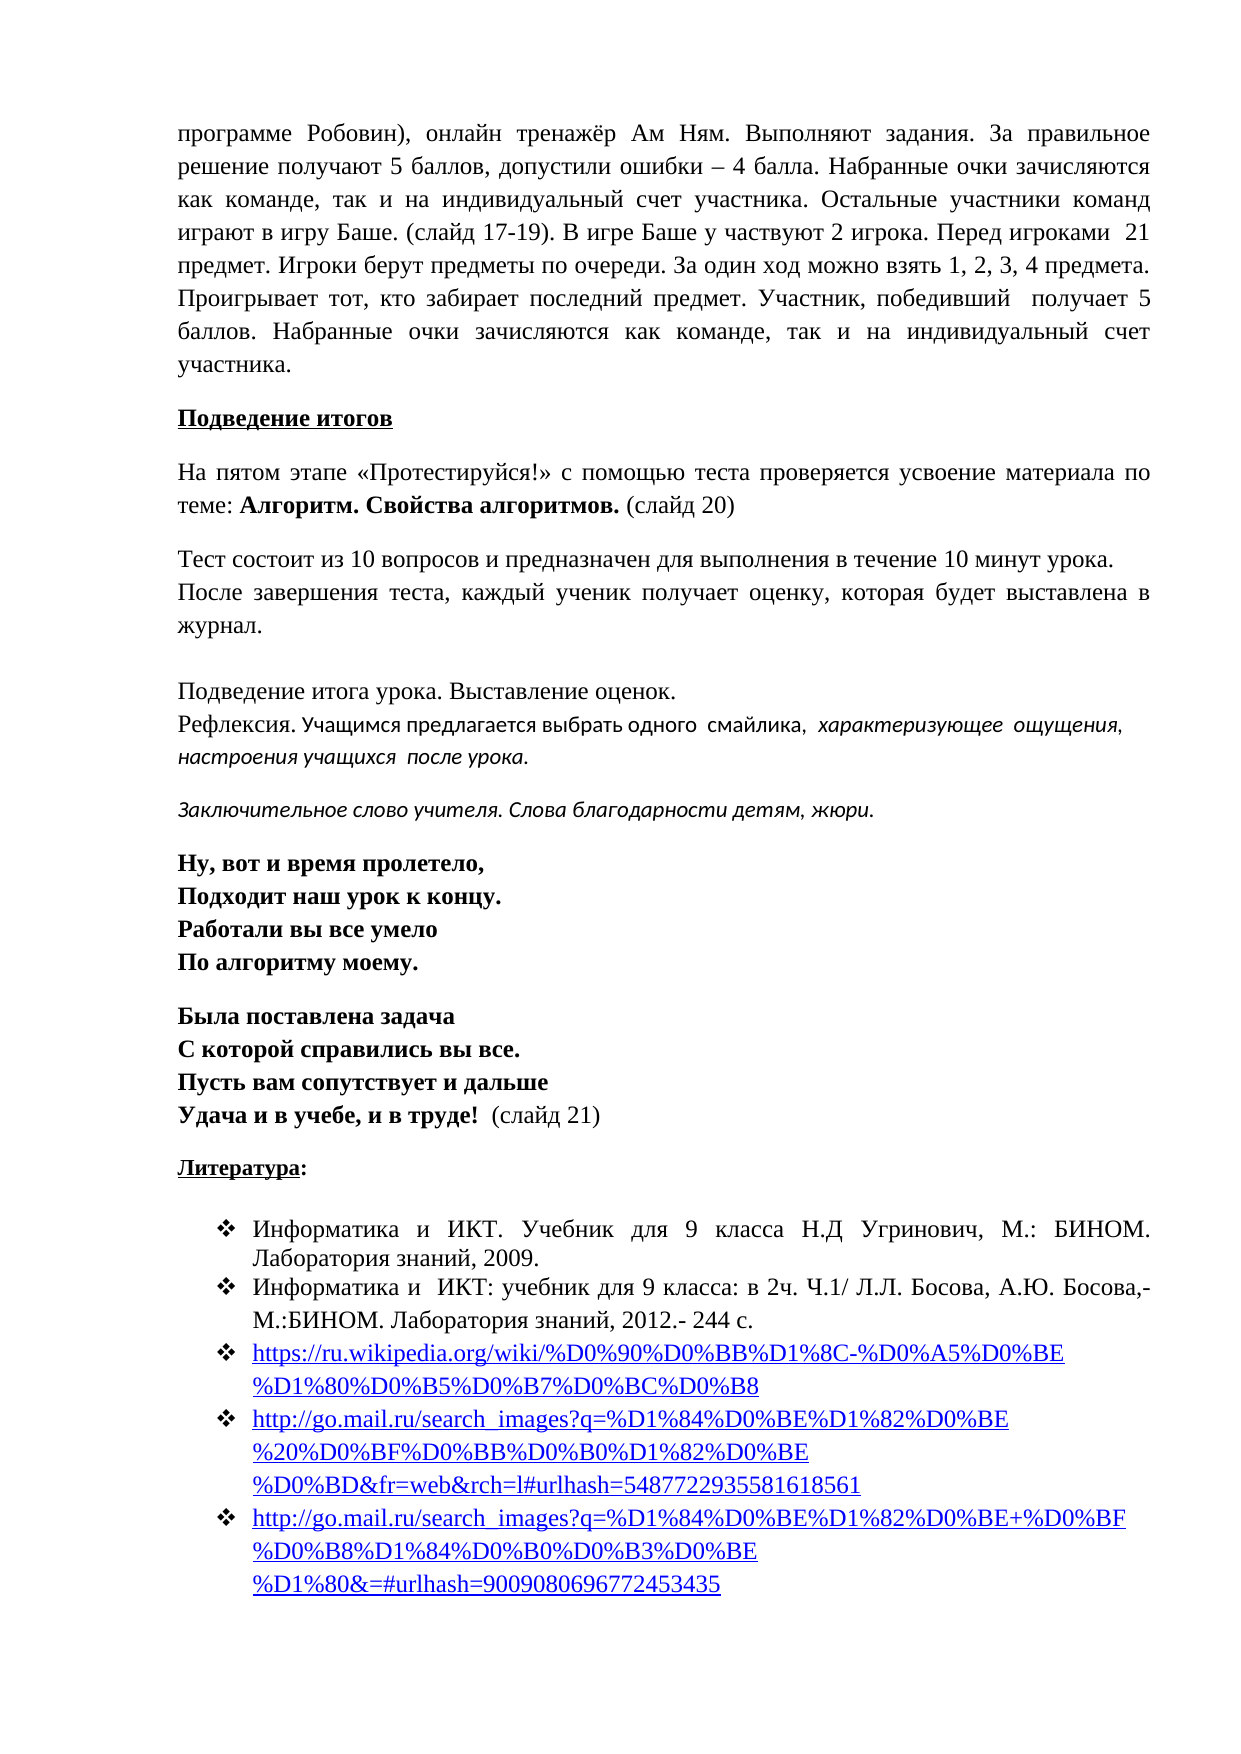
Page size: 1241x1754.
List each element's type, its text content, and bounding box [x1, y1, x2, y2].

list http://go.mail.ru/search_images?q=%D1%84%D0%BE%D1%82%D0%BE+%D0%BF%D0%B8%D1%84%D0%B0%D0%B3%D0%BE%D1%80&=#urlhash=9009080696772453435 [215, 1503, 1152, 1598]
text Подведение итога урока. Выставление оценок. [177, 676, 1152, 705]
text Была поставлена задача С которой справились вы все. Пусть вам сопутствует и дальше Удача и в учебе, и в труде! (слайд 21) [177, 1001, 1152, 1129]
list Информатика и ИКТ. Учебник для 9 класса Н.Д Угринович, М.: БИНОМ. Лаборатория знаний, 2009. [215, 1214, 1152, 1272]
text Ну, вот и время пролетело, Подходит наш урок к концу. Работали вы все умело По алгоритму моему. [177, 848, 1152, 976]
text Тест состоит из 10 вопросов и предназначен для выполнения в течение 10 минут урока. [177, 544, 1152, 573]
text На пятом этапе «Протестируйся!» с помощью теста проверяется усвоение материала по теме: Алгоритм. Свойства алгоритмов. (слайд 20) [177, 457, 1152, 519]
list https://ru.wikipedia.org/wiki/%D0%90%D0%BB%D1%8C-%D0%A5%D0%BE%D1%80%D0%B5%D0%B7%D0%BC%D0%B8 [215, 1338, 1152, 1400]
list http://go.mail.ru/search_images?q=%D1%84%D0%BE%D1%82%D0%BE%20%D0%BF%D0%BB%D0%B0%D1%82%D0%BE%D0%BD&fr=web&rch=l#urlhash=5487722935581618561 [215, 1404, 1152, 1499]
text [177, 118, 1152, 378]
text Рефлексия. Учащимся предлагается выбрать одного смайлика, характеризующее ощущения, настроения учащихся после урока. [177, 709, 1152, 770]
text После завершения теста, каждый ученик получает оценку, которая будет выставлена в журнал. [177, 577, 1152, 639]
text Литература: [177, 1154, 1152, 1180]
text Заключительное слово учителя. Слова благодарности детям, жюри. [177, 795, 1152, 823]
text Подведение итогов [177, 403, 1152, 432]
list Информатика и ИКТ: учебник для 9 класса: в 2ч. Ч.1/ Л.Л. Босова, А.Ю. Босова,-М.:БИНОМ. Лаборатория знаний, 2012.- 244 с. [215, 1272, 1152, 1334]
